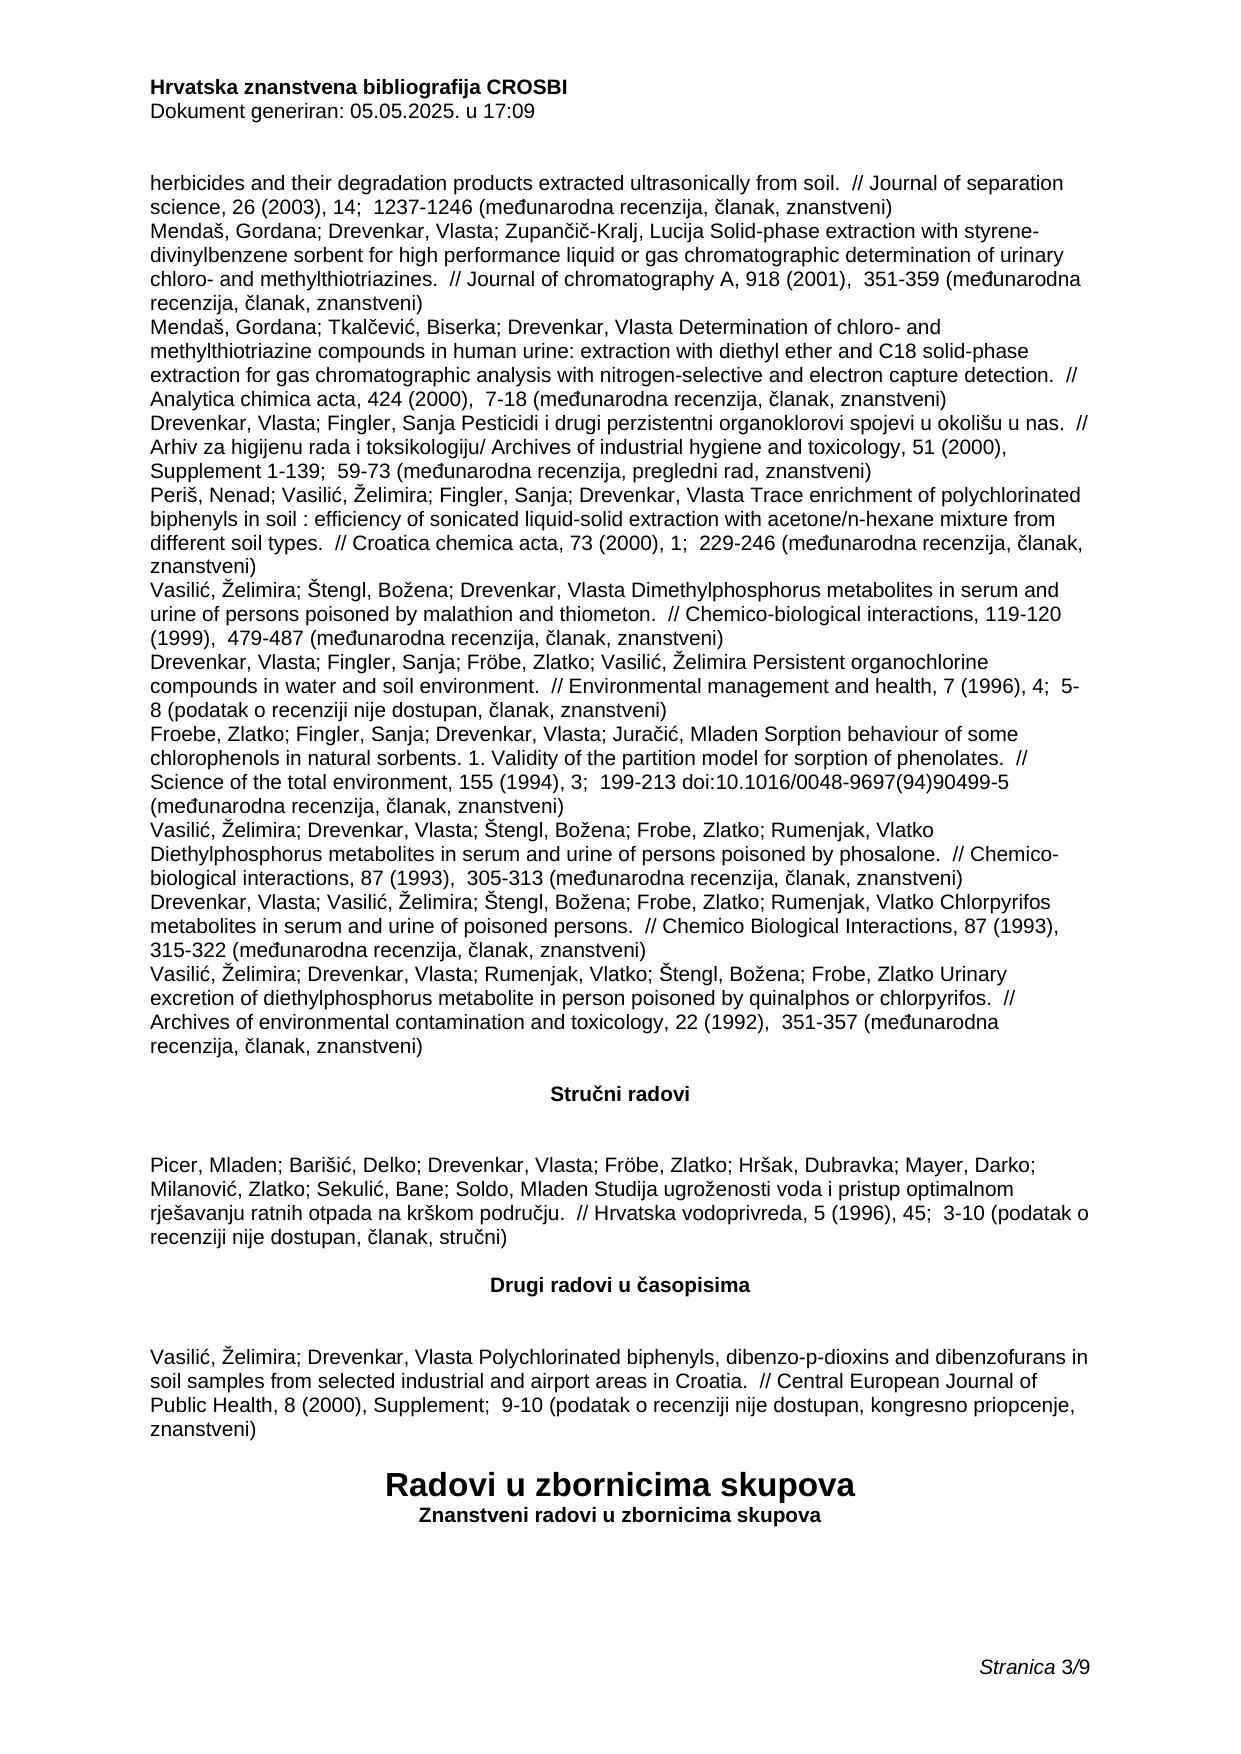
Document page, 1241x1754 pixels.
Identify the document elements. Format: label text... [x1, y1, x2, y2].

text Drevenkar, Vlasta; Fingler, Sanja [150, 411, 1090, 482]
text Drevenkar, Vlasta; Vasilić, Želimira; Štengl, Božena; Frobe, Zlatko; Rumenjak, Vlatko [150, 890, 1090, 962]
text Vasilić, Želimira; Drevenkar, Vlasta; Štengl, Božena; Frobe, Zlatko; Rumenjak, Vlatko [150, 818, 1090, 890]
subtitle Stručni radovi [150, 1081, 1090, 1105]
text Froebe, Zlatko; Fingler, Sanja; Drevenkar, Vlasta; Juračić, Mladen [150, 722, 1090, 818]
text Picer, Mladen; Barišić, Delko; Drevenkar, Vlasta; Fröbe, Zlatko; Hršak, Dubravka; Mayer, Darko; Milanović, Zlatko; Sekulić, Bane; Soldo, Mladen [150, 1153, 1090, 1249]
text Vasilić, Želimira; Drevenkar, Vlasta [150, 1345, 1090, 1441]
subtitle Drugi radovi u časopisima [150, 1273, 1090, 1297]
text Vasilić, Želimira; Štengl, Božena; Drevenkar, Vlasta [150, 578, 1090, 650]
text Drevenkar, Vlasta; Fingler, Sanja; Fröbe, Zlatko; Vasilić, Želimira [150, 650, 1090, 722]
subtitle Znanstveni radovi u zbornicima skupova [150, 1503, 1090, 1527]
text Mendaš, Gordana; Tkalčević, Biserka; Drevenkar, Vlasta [150, 315, 1090, 411]
text Periš, Nenad; Vasilić, Želimira; Fingler, Sanja; Drevenkar, Vlasta [150, 482, 1090, 578]
text Mendaš, Gordana; Drevenkar, Vlasta; Zupančič-Kralj, Lucija [150, 219, 1090, 315]
text Vasilić, Želimira; Drevenkar, Vlasta; Rumenjak, Vlatko; Štengl, Božena; Frobe, Zlatko [150, 962, 1090, 1057]
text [150, 171, 1090, 219]
subtitle Radovi u zbornicima skupova [150, 1465, 1090, 1503]
